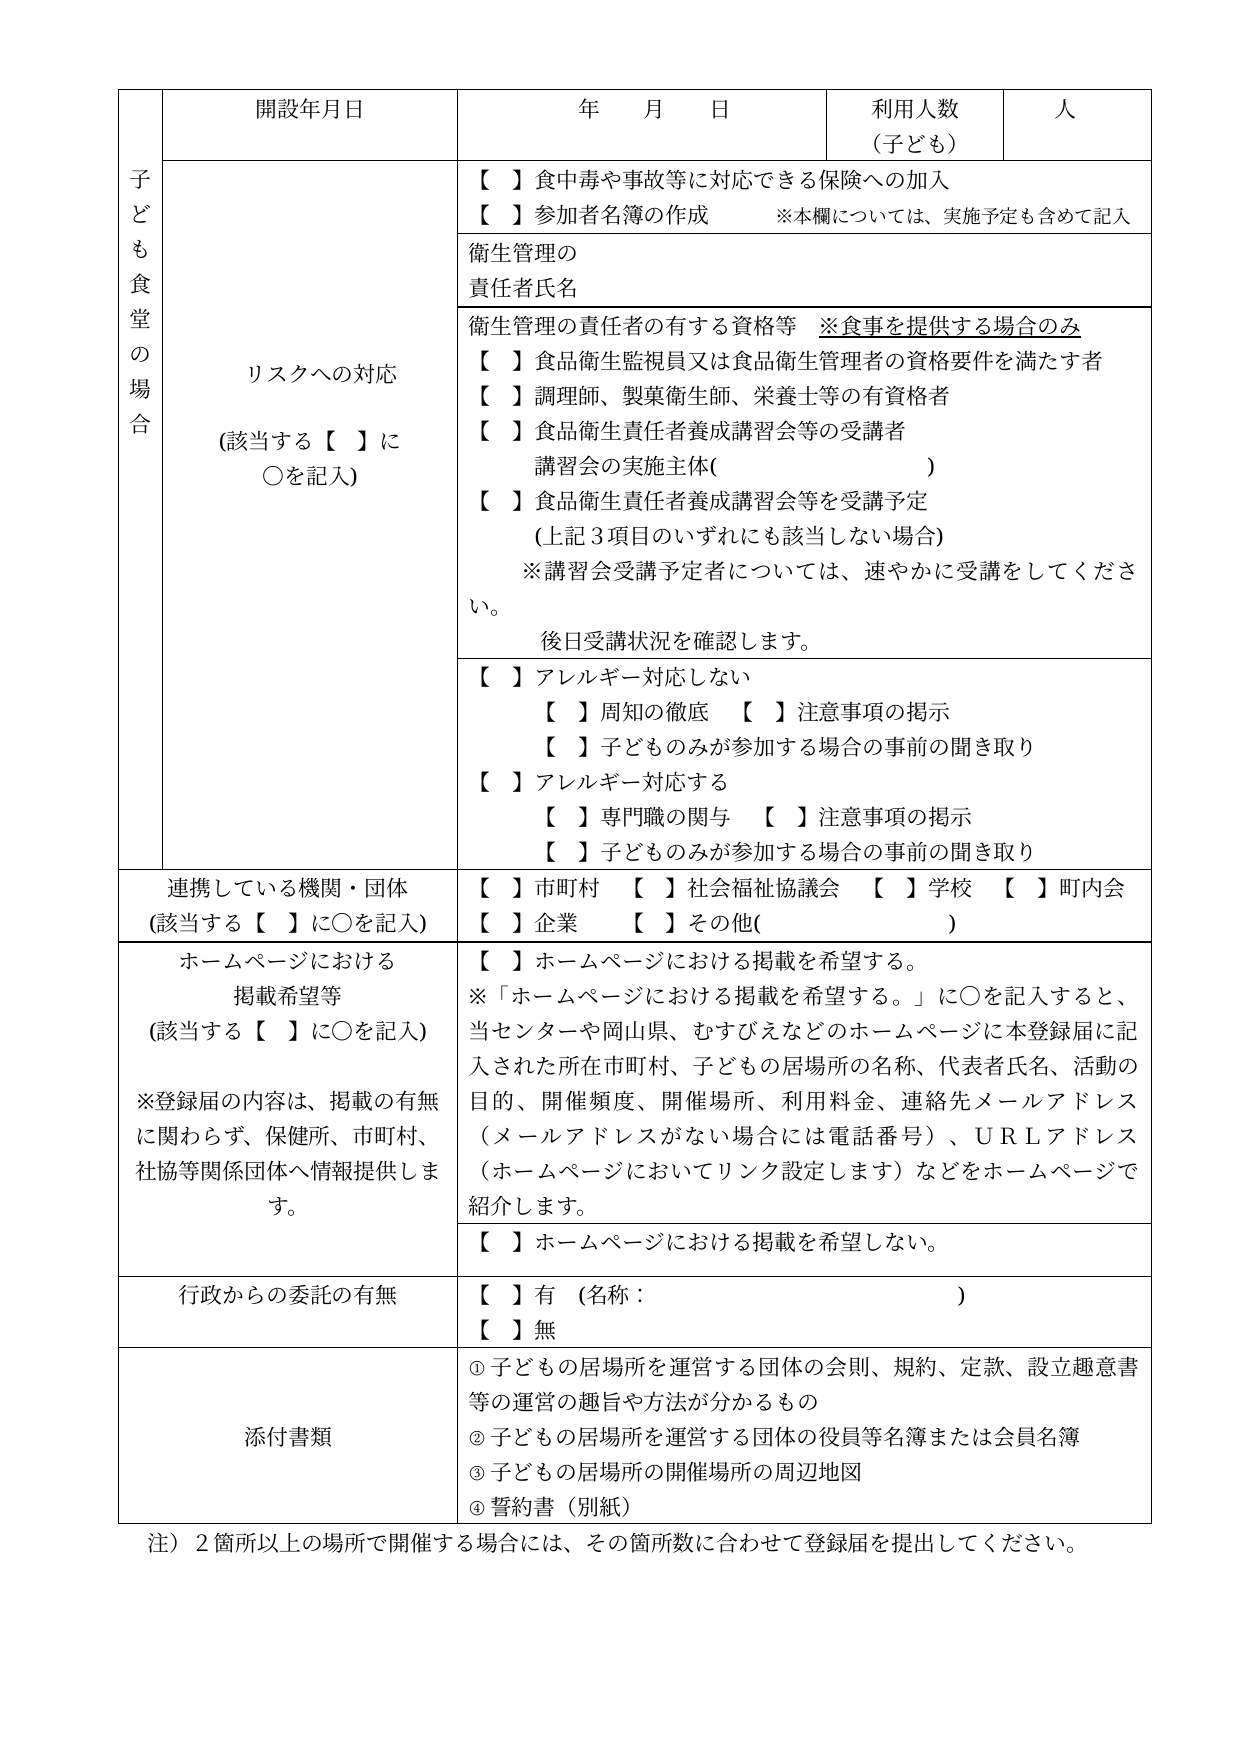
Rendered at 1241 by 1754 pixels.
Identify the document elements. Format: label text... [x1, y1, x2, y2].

table_cell 添付書類 [119, 1348, 457, 1523]
table_cell 【 】ホームページにおける掲載を希望する。 ※「ホームページにおける掲載を希望する。」に〇を記入すると、当センターや岡山県、むすびえなどのホームページに本登録届に記入された所在市町村、子どもの居場所の名称、代表者氏名、活動の目的、開催頻度、開催場所、利用料金、連絡先メールアドレス（メールアドレスがない場合には電話番号）、ＵＲＬアドレス（ホームページにおいてリンク設定します）などをホームページで紹介します。 [458, 943, 1151, 1222]
table_cell 【 】市町村 【 】社会福祉協議会 【 】学校 【 】町内会 【 】企業 【 】その他( ) [458, 870, 1151, 941]
table_cell 【 】有 (名称： ) 【 】無 [458, 1277, 1151, 1347]
table_cell 【 】アレルギー対応しない 【 】周知の徹底 【 】注意事項の掲示 【 】子どものみが参加する場合の事前の聞き取り 【 】アレルギー対応する 【 】専門職の関与 【 】注意事項の掲示 【 】子どものみが参加する場合の事前の聞き取り [458, 659, 1151, 868]
table_cell 衛生管理の責任者の有する資格等 ※食事を提供する場合のみ 【 】食品衛生監視員又は食品衛生管理者の資格要件を満たす者 【 】調理師、製菓衛生師、栄養士等の有資格者 【 】食品衛生責任者養成講習会等の受講者 講習会の実施主体( ) 【 】食品衛生責任者養成講習会等を受講予定 (上記３項目のいずれにも該当しない場合) ※講習会受講予定者については、速やかに受講をしてください。 後日受講状況を確認します。 [458, 308, 1151, 657]
table_cell ①子どもの居場所を運営する団体の会則、規約、定款、設立趣意書等の運営の趣旨や方法が分かるもの ②子どもの居場所を運営する団体の役員等名簿または会員名簿 ③子どもの居場所の開催場所の周辺地図 ④誓約書（別紙） [458, 1348, 1151, 1523]
table_cell 利用人数 （子ども） [827, 90, 1003, 160]
table_cell 年 月 日 [458, 90, 826, 160]
table_cell 衛生管理の 責任者氏名 [458, 234, 1151, 306]
table_cell 人 [1004, 90, 1151, 160]
table_cell 行政からの委託の有無 [119, 1277, 457, 1347]
table_cell ホームページにおける 掲載希望等 (該当する【 】に〇を記入) ※登録届の内容は、掲載の有無に関わらず、保健所、市町村、社協等関係団体へ情報提供します。 [119, 943, 457, 1276]
table_cell 開設年月日 [163, 90, 457, 160]
table_cell 【 】食中毒や事故等に対応できる保険への加入 【 】参加者名簿の作成 ※本欄については、実施予定も含めて記入 [458, 161, 1151, 233]
table_cell 【 】ホームページにおける掲載を希望しない。 [458, 1224, 1151, 1276]
table_cell リスクへの対応 (該当する【 】に 〇を記入) [163, 161, 457, 868]
text 注）２箇所以上の場所で開催する場合には、その箇所数に合わせて登録届を提出してください。 [148, 1524, 1092, 1559]
table_cell 連携している機関・団体 (該当する【 】に〇を記入) [119, 870, 457, 941]
